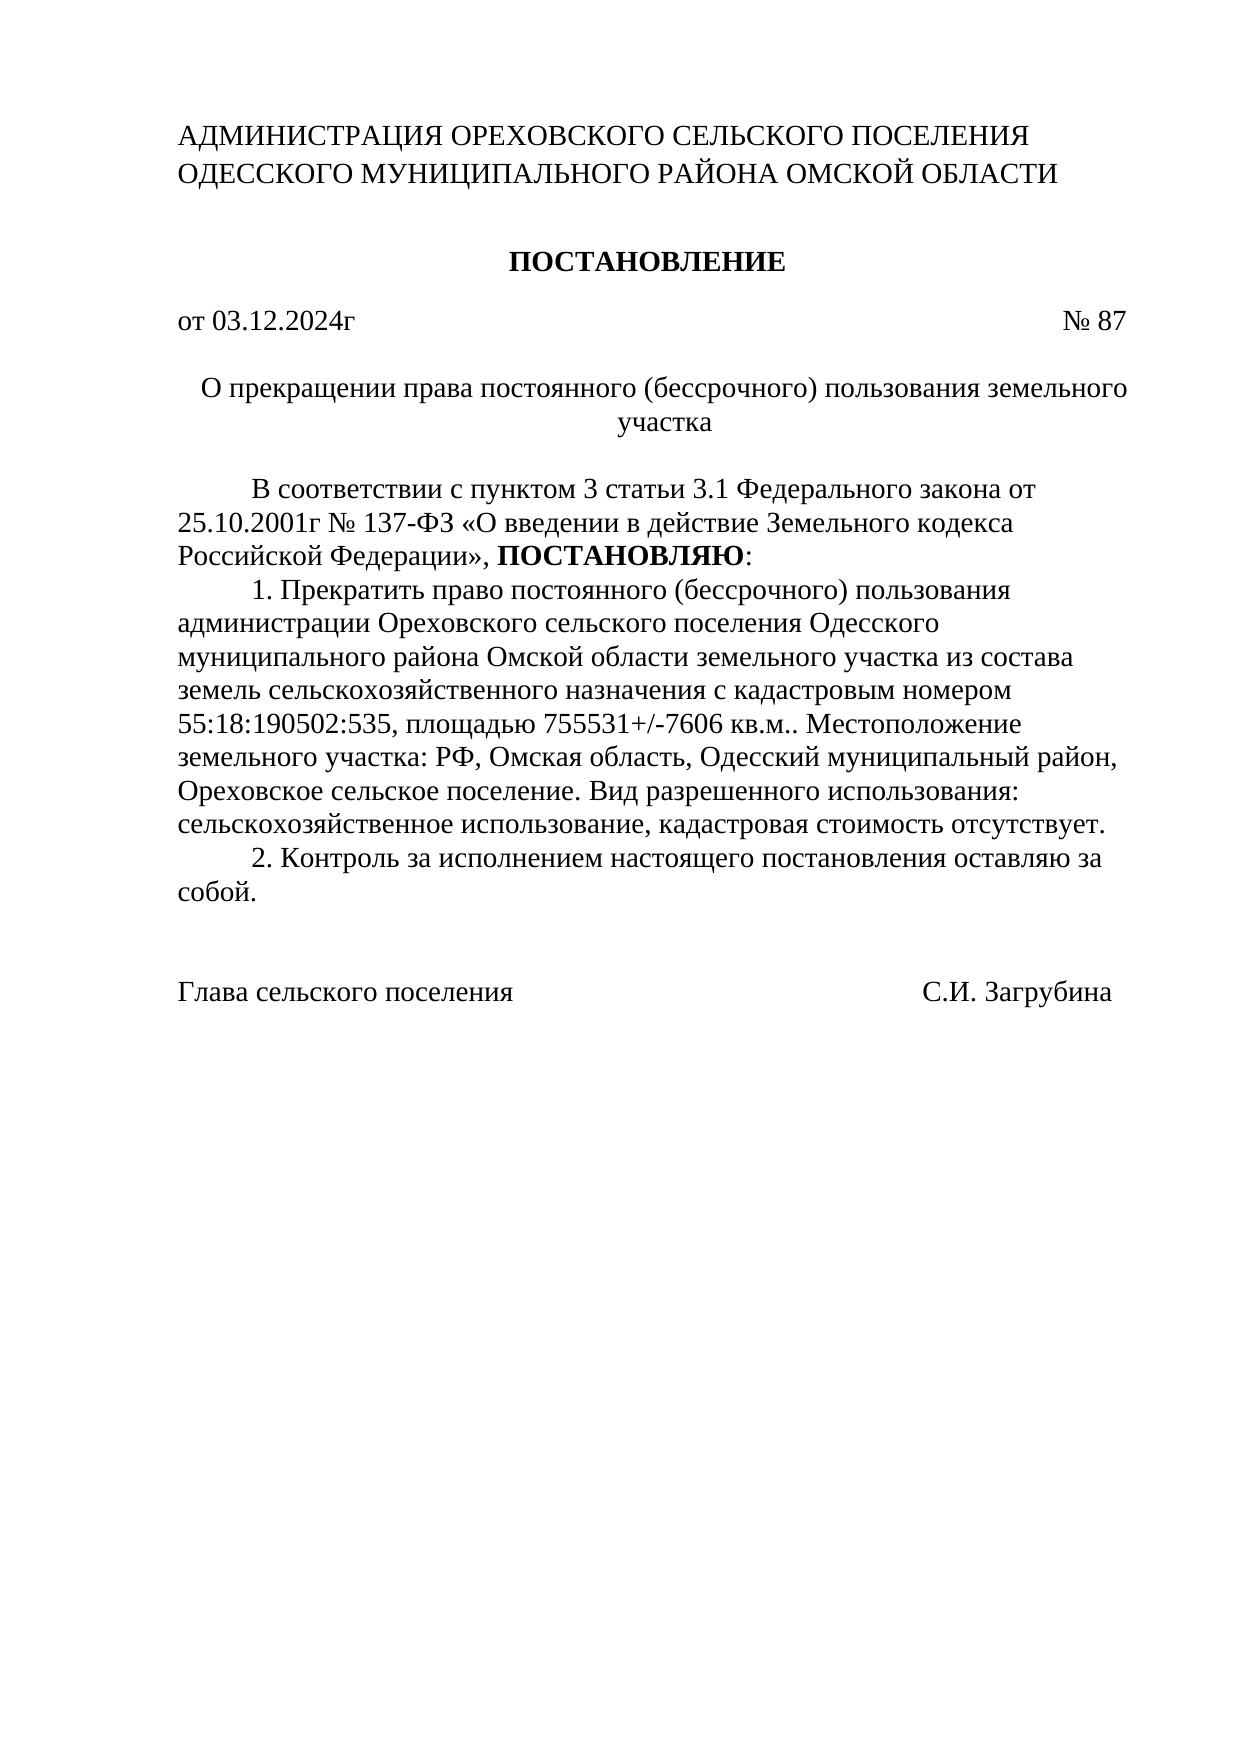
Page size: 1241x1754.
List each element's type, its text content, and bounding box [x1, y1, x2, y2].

text ПОСТАНОВЛЕНИЕ [177, 244, 1152, 278]
text АДМИНИСТРАЦИЯ ОРЕХОВСКОГО СЕЛЬСКОГО ПОСЕЛЕНИЯ ОДЕССКОГО МУНИЦИПАЛЬНОГО РАЙОНА ОМСКОЙ ОБЛАСТИ [177, 118, 1152, 190]
text Глава сельского поселения С.И. Загрубина [177, 974, 1152, 1008]
text 1. Прекратить право постоянного (бессрочного) пользования администрации Ореховского сельского поселения Одесского муниципального района Омской области земельного участка из состава земель сельскохозяйственного назначения с кадастровым номером 55:18:190502:535, площадью 755531+/-7606 кв.м.. Местоположение земельного участка: РФ, Омская область, Одесский муниципальный район, Ореховское сельское поселение. Вид разрешенного использования: сельскохозяйственное использование, кадастровая стоимость отсутствует. [177, 572, 1152, 840]
text В соответствии с пунктом 3 статьи 3.1 Федерального закона от 25.10.2001г № 137-ФЗ «О введении в действие Земельного кодекса Российской Федерации», ПОСТАНОВЛЯЮ: [177, 471, 1152, 572]
text О прекращении права постоянного (бессрочного) пользования земельного участка [177, 371, 1152, 438]
text от 03.12.2024г № 87 [177, 303, 1152, 337]
text 2. Контроль за исполнением настоящего постановления оставляю за собой. [177, 840, 1152, 907]
